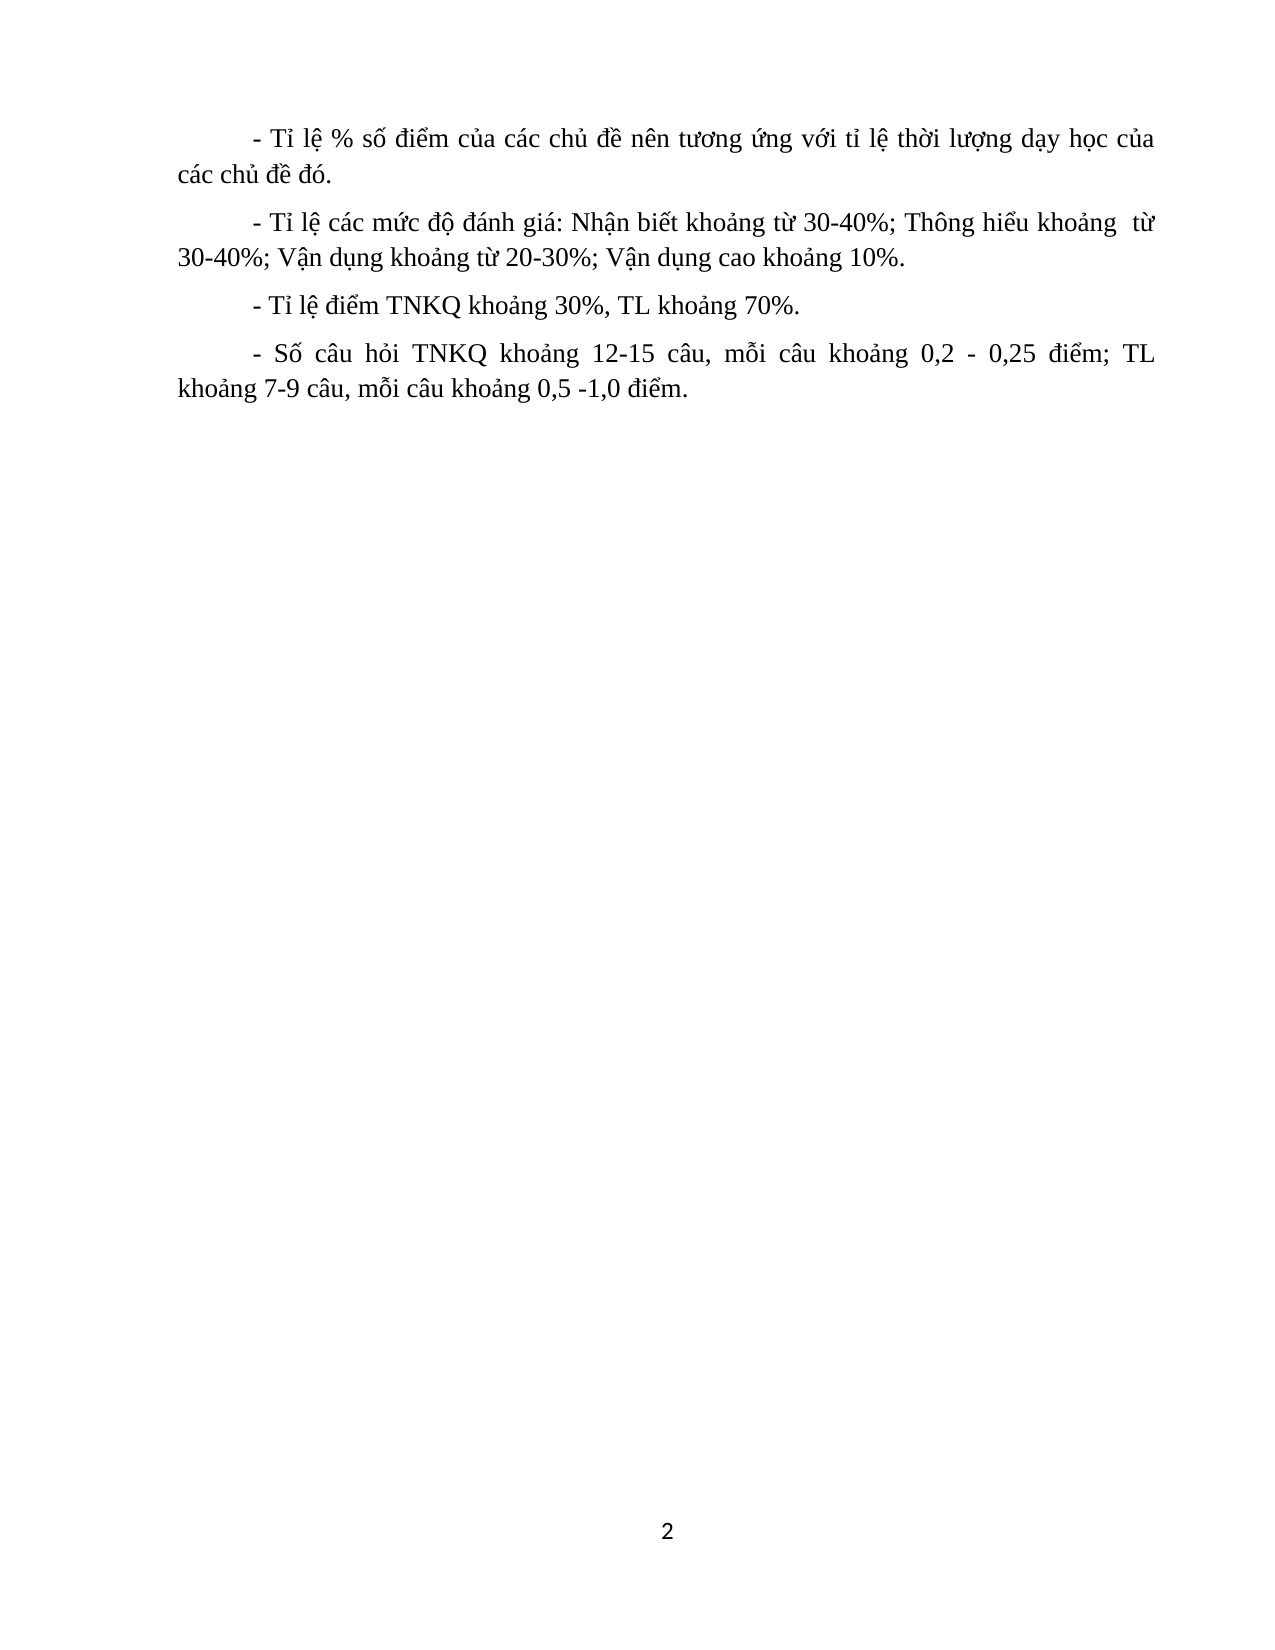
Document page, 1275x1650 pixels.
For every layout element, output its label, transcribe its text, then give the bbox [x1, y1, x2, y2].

text - Tỉ lệ điểm TNKQ khoảng 30%, TL khoảng 70%. [177, 285, 1157, 320]
text - Tỉ lệ % số điểm của các chủ đề nên tương ứng với tỉ lệ thời lượng dạy học của các chủ đề đó. [177, 118, 1157, 189]
text - Số câu hỏi TNKQ khoảng 12-15 câu, mỗi câu khoảng 0,2 - 0,25 điểm; TL khoảng 7-9 câu, mỗi câu khoảng 0,5 -1,0 điểm. [177, 333, 1157, 403]
text - Tỉ lệ các mức độ đánh giá: Nhận biết khoảng từ 30-40%; Thông hiểu khoảng từ 30-40%; Vận dụng khoảng từ 20-30%; Vận dụng cao khoảng 10%. [177, 201, 1157, 272]
